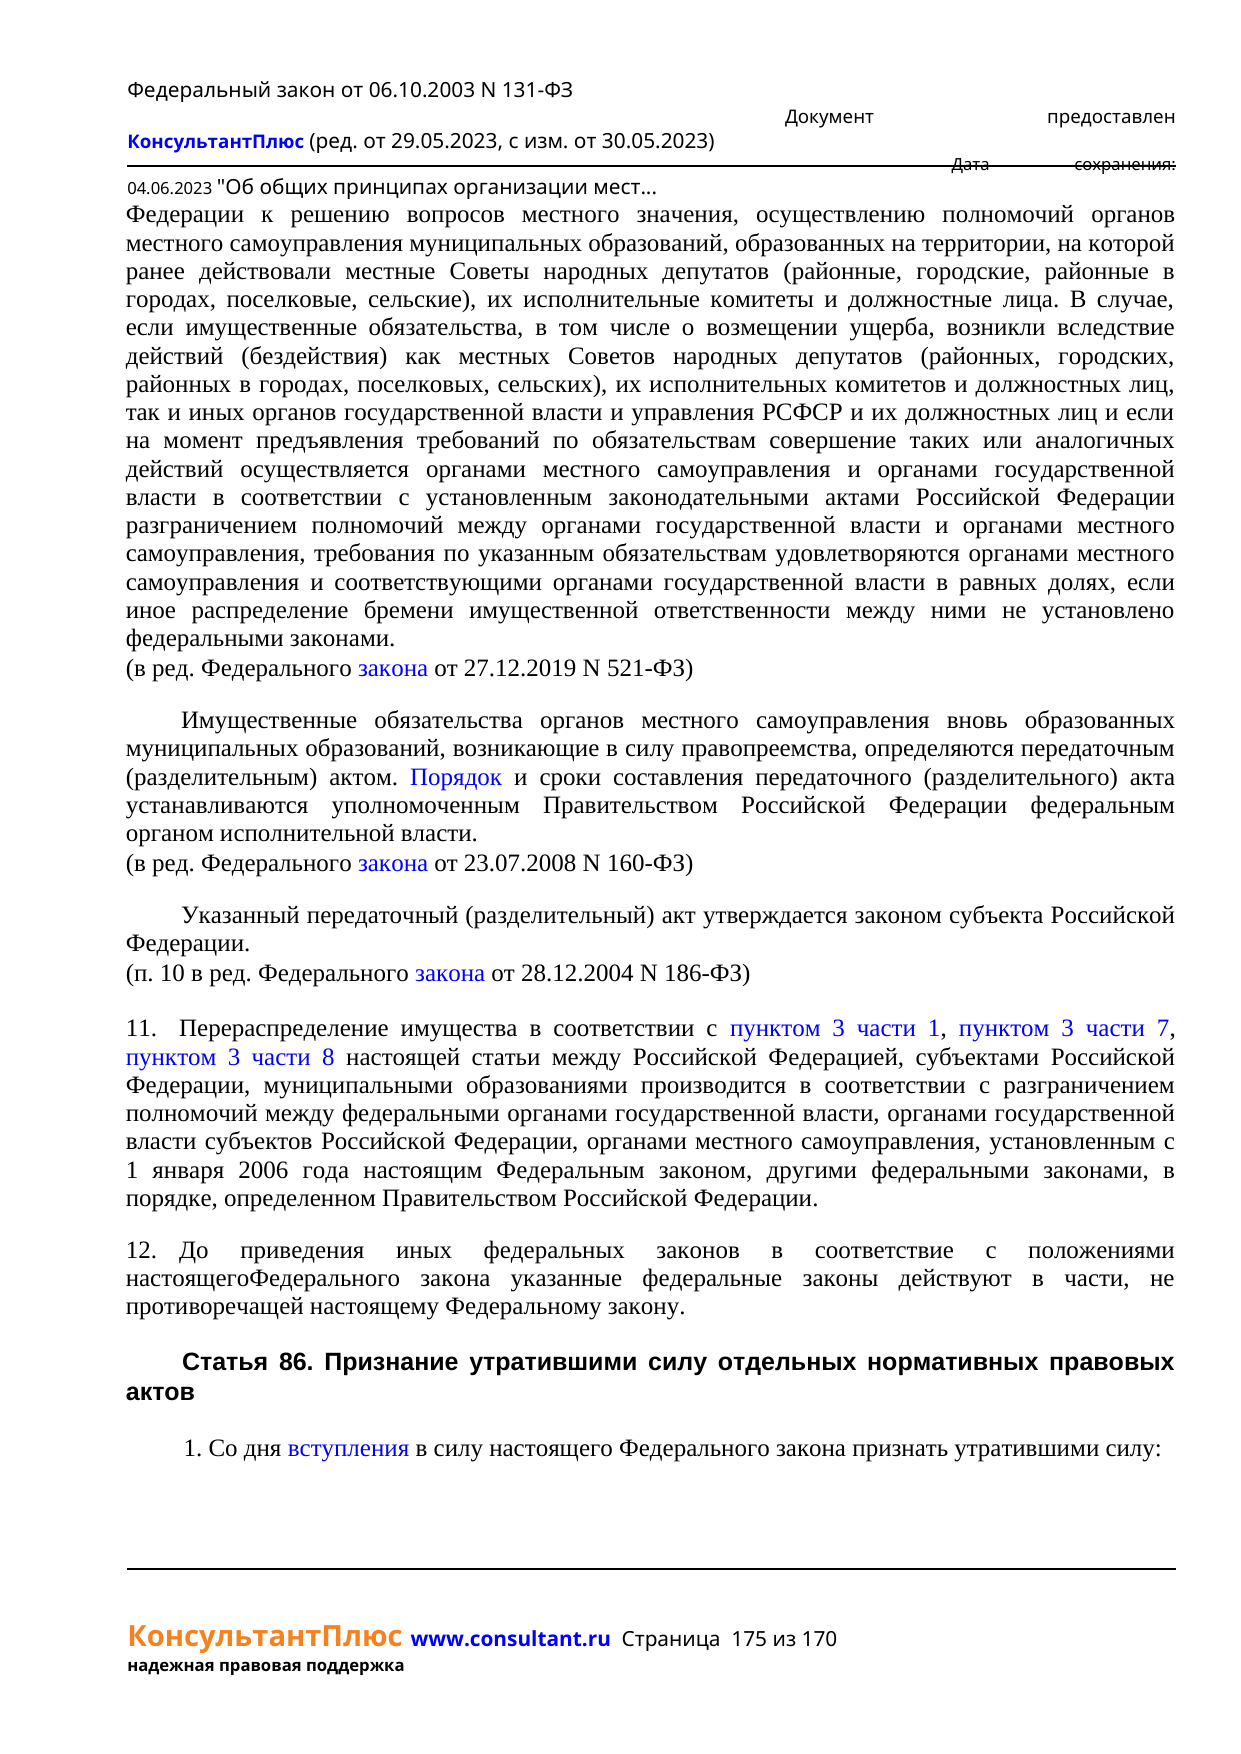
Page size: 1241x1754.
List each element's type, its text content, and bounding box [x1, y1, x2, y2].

text Статья 86. Признание утратившими силу отдельных нормативных правовых актов [126, 1346, 1176, 1405]
list До приведения иных федеральных законов в соответствие с положениями настоящегоФедерального закона указанные федеральные законы действуют в части, не противоречащей настоящему Федеральному закону. [126, 1236, 1176, 1320]
text 1. Со дня вступления в силу настоящего Федерального закона признать утратившими силу: [183, 1434, 1176, 1462]
text (п. 10 в ред. Федерального закона от 28.12.2004 N 186-ФЗ) [126, 959, 1176, 987]
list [126, 200, 1176, 652]
list Перераспределение имущества в соответствии с пунктом 3 части 1, пунктом 3 части 7, пунктом 3 части 8 настоящей статьи между Российской Федерацией, субъектами Российской Федерации, муниципальными образованиями производится в соответствии с разграничением полномочий между федеральными органами государственной власти, органами государственной власти субъектов Российской Федерации, органами местного самоуправления, установленным с 1 января 2006 года настоящим Федеральным законом, другими федеральными законами, в порядке, определенном Правительством Российской Федерации. [126, 1014, 1176, 1212]
text (в ред. Федерального закона от 27.12.2019 N 521-ФЗ) [126, 654, 1176, 682]
text Имущественные обязательства органов местного самоуправления вновь образованных муниципальных образований, возникающие в силу правопреемства, определяются передаточным (разделительным) актом. Порядок и сроки составления передаточного (разделительного) акта устанавливаются уполномоченным Правительством Российской Федерации федеральным органом исполнительной власти. [126, 706, 1176, 847]
text (в ред. Федерального закона от 23.07.2008 N 160-ФЗ) [126, 849, 1176, 877]
text Указанный передаточный (разделительный) акт утверждается законом субъекта Российской Федерации. [126, 901, 1176, 957]
